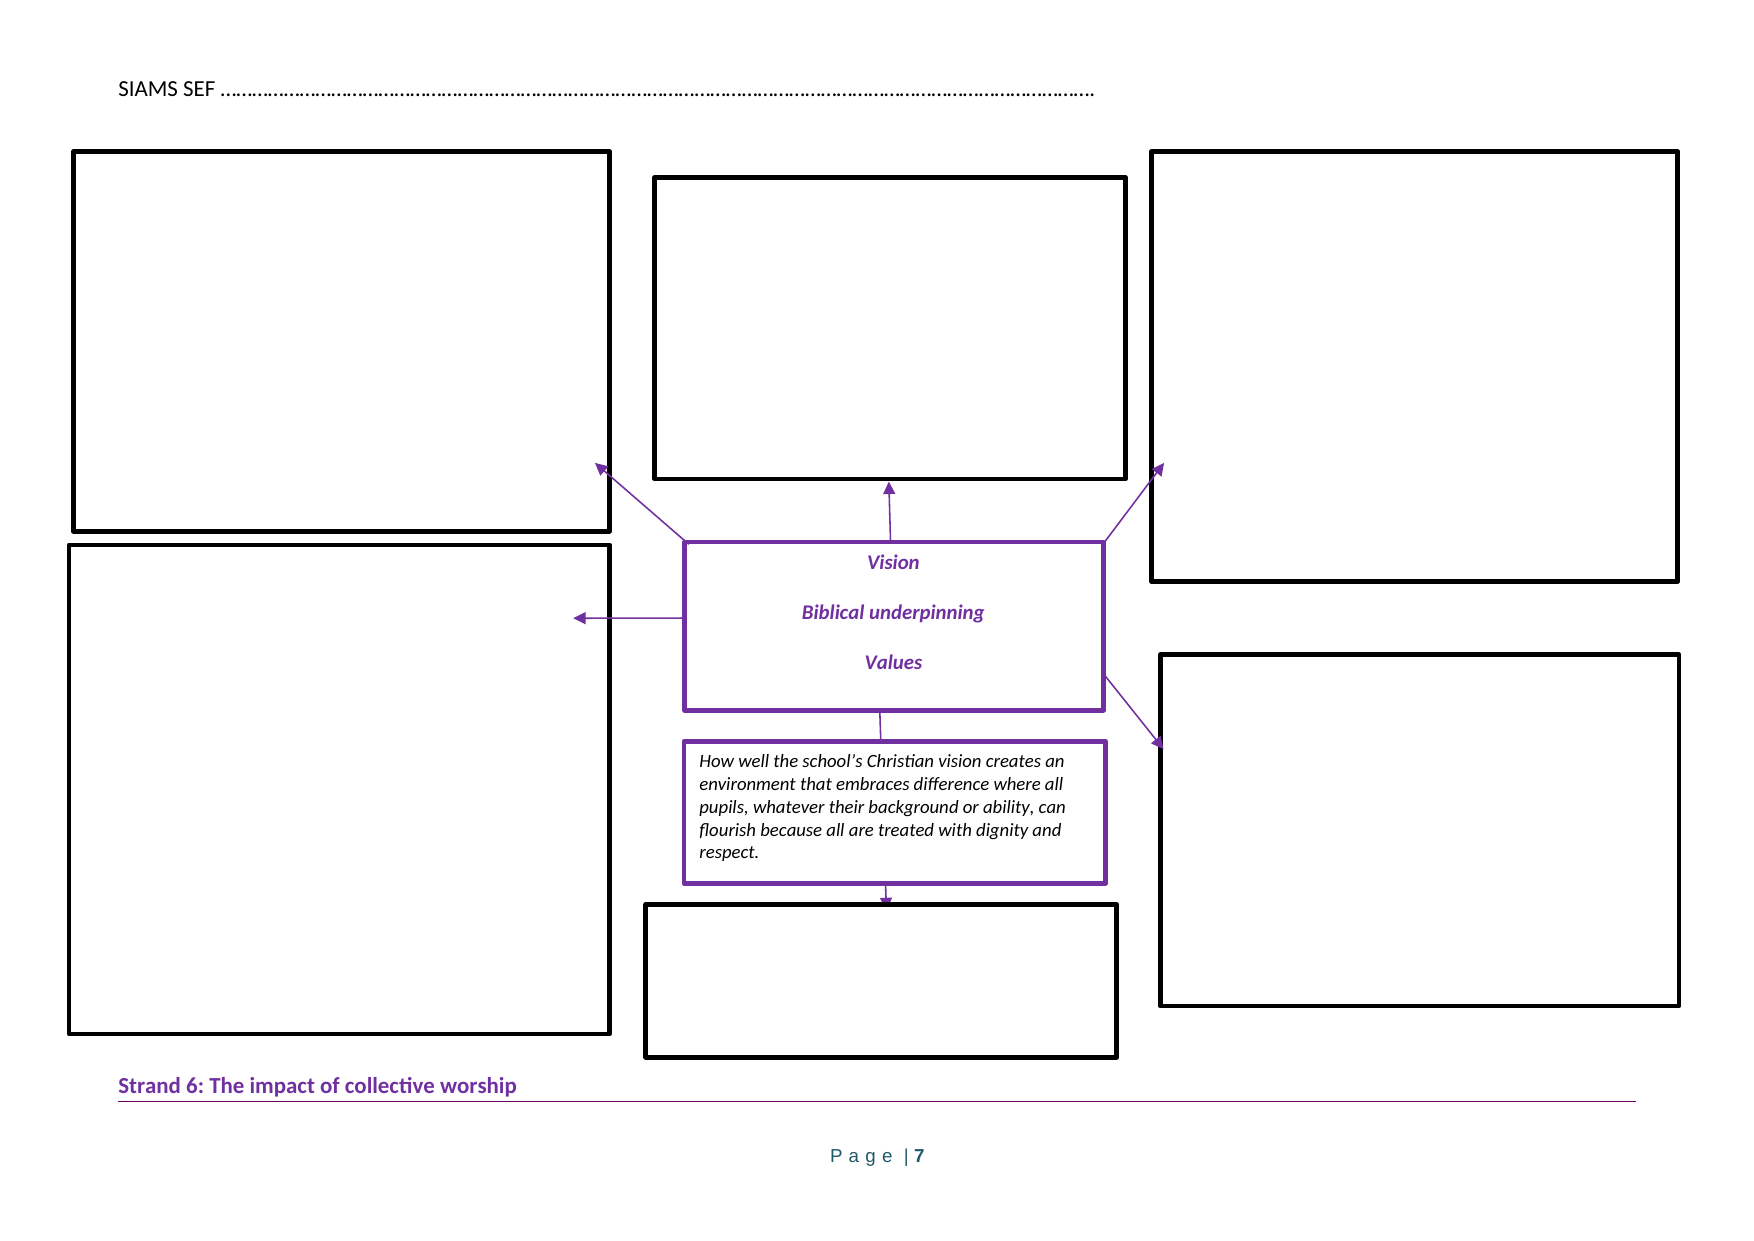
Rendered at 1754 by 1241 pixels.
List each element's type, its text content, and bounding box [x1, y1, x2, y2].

text Strand 6: The impact of collective worship [118, 1071, 1636, 1101]
